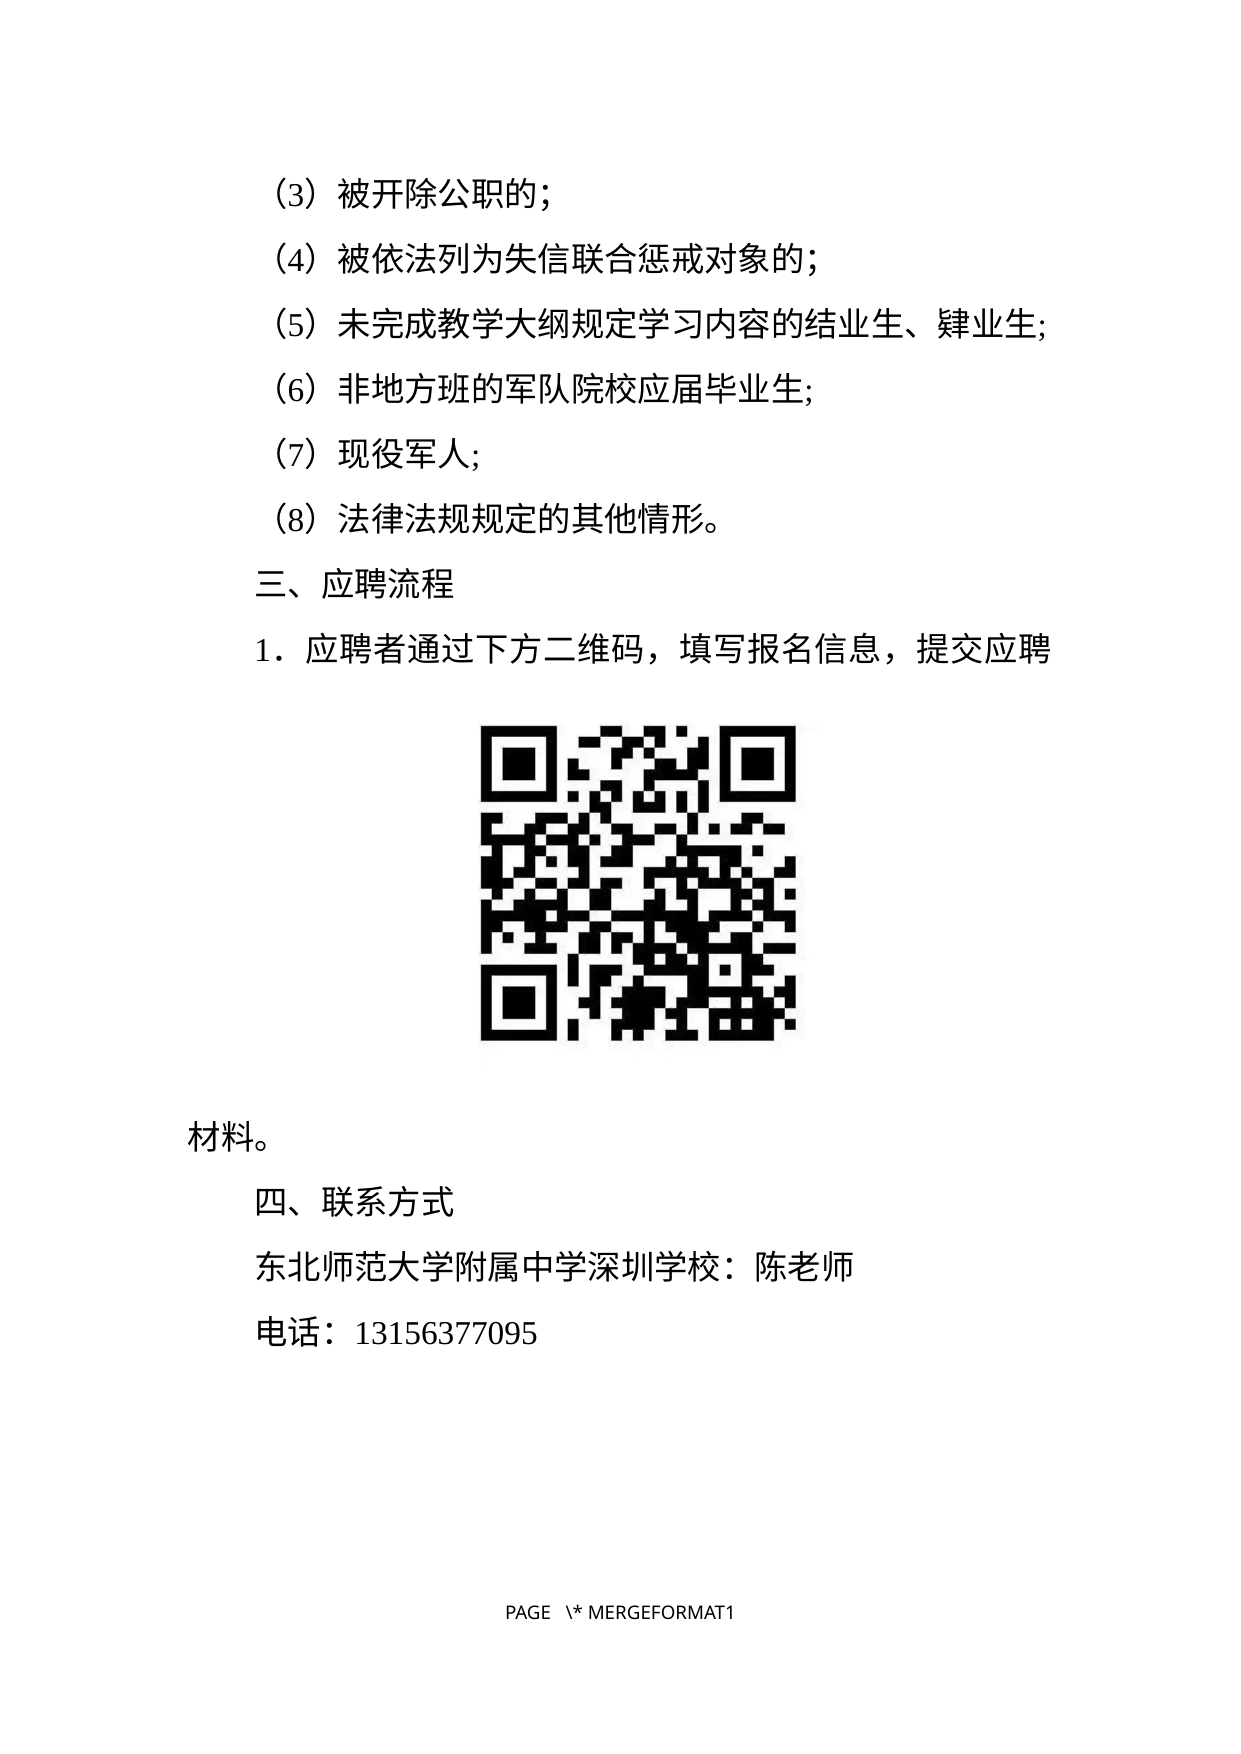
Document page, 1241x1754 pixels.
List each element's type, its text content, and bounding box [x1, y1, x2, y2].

text （4）被依法列为失信联合惩戒对象的； [187, 225, 1053, 290]
text 电话：13156377095 [187, 1297, 1053, 1362]
picture [435, 680, 842, 1087]
text （6）非地方班的军队院校应届毕业生; [187, 355, 1053, 420]
text 四、联系方式 [187, 1167, 1053, 1232]
text （3）被开除公职的； [187, 160, 1053, 225]
text （5）未完成教学大纲规定学习内容的结业生、肄业生; [187, 290, 1053, 355]
text （7）现役军人; [187, 420, 1053, 485]
text 东北师范大学附属中学深圳学校：陈老师 [187, 1232, 1053, 1297]
text （8）法律法规规定的其他情形。 [187, 485, 1053, 550]
text 三、应聘流程 [187, 550, 1053, 615]
